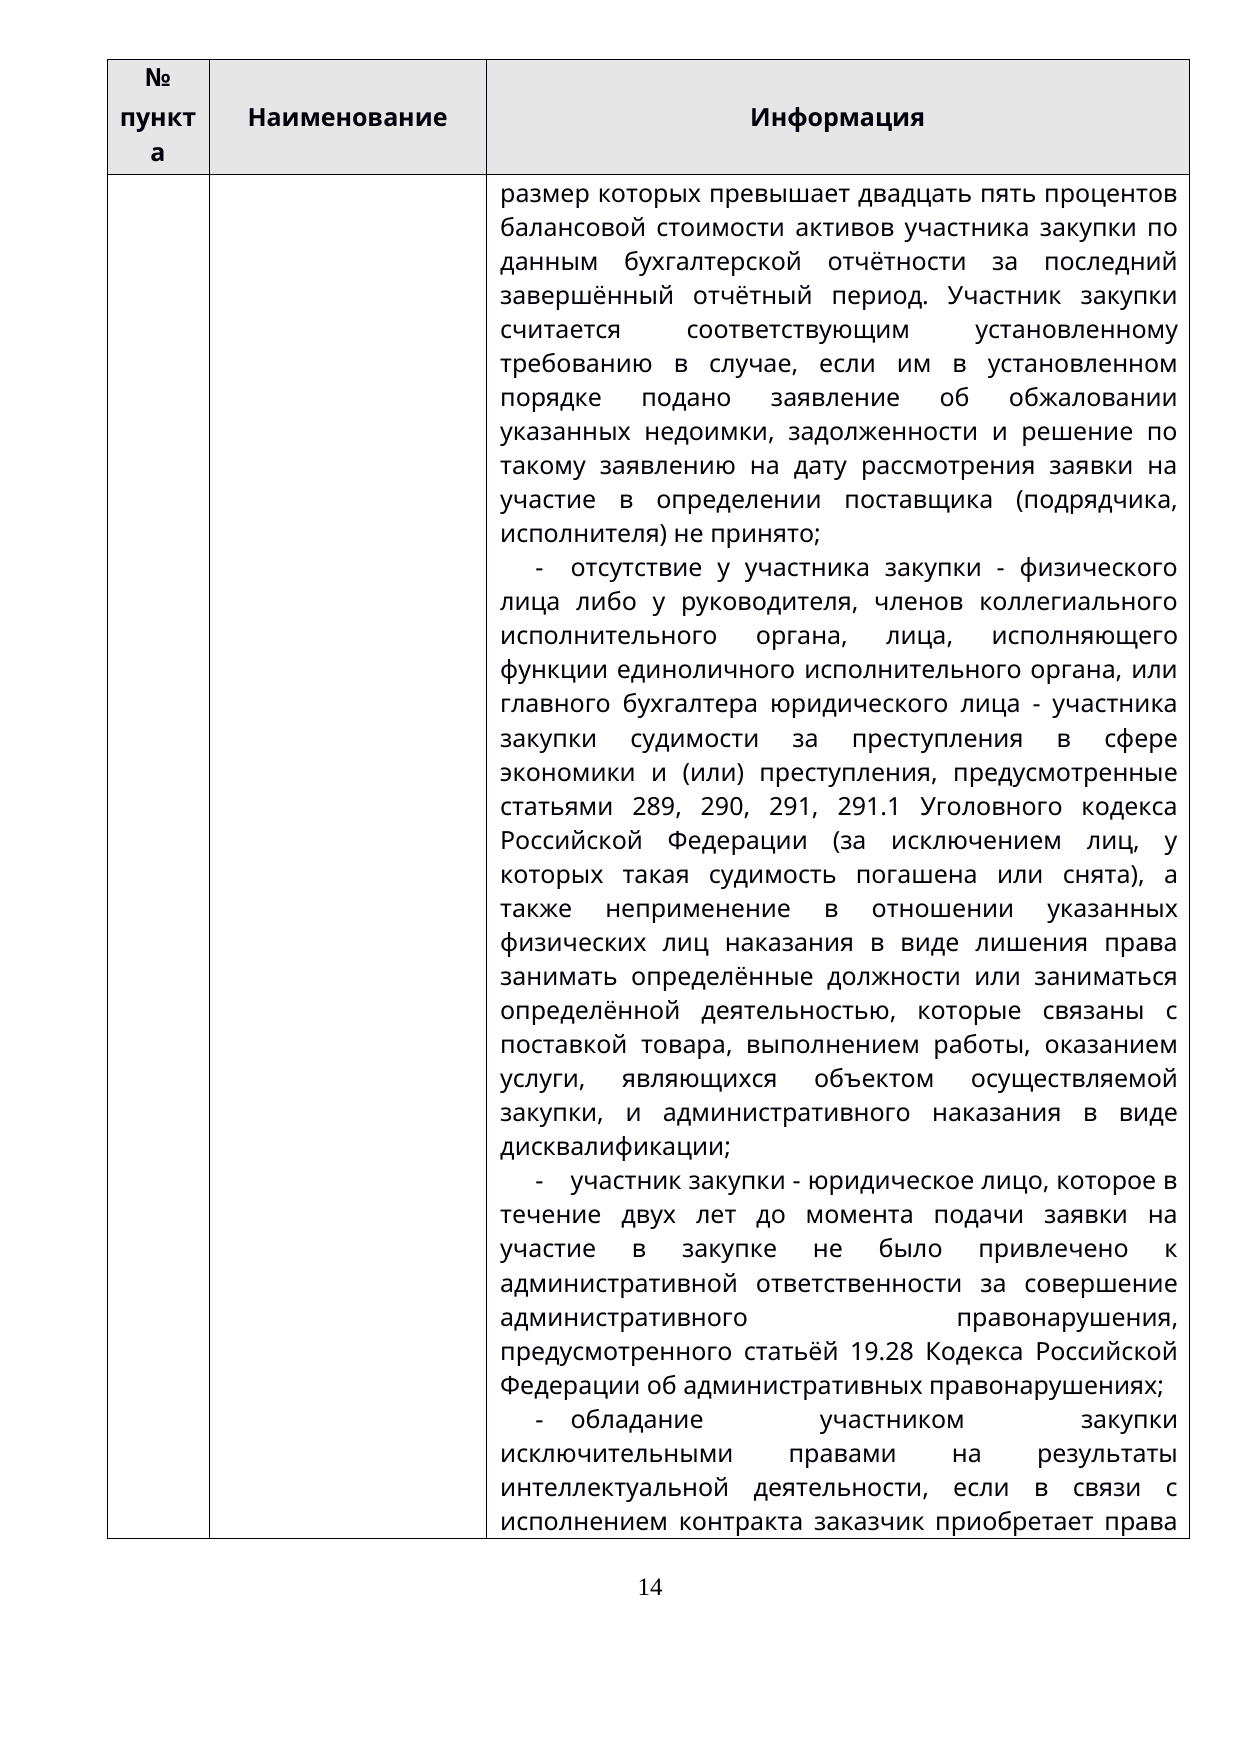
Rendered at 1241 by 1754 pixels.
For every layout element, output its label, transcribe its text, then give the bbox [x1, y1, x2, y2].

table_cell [210, 175, 486, 1538]
table_header Наименование [210, 60, 486, 174]
table_header № пункта [108, 60, 209, 174]
table_cell [108, 175, 209, 1538]
table_header Информация [487, 60, 1189, 174]
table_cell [487, 175, 1189, 1538]
